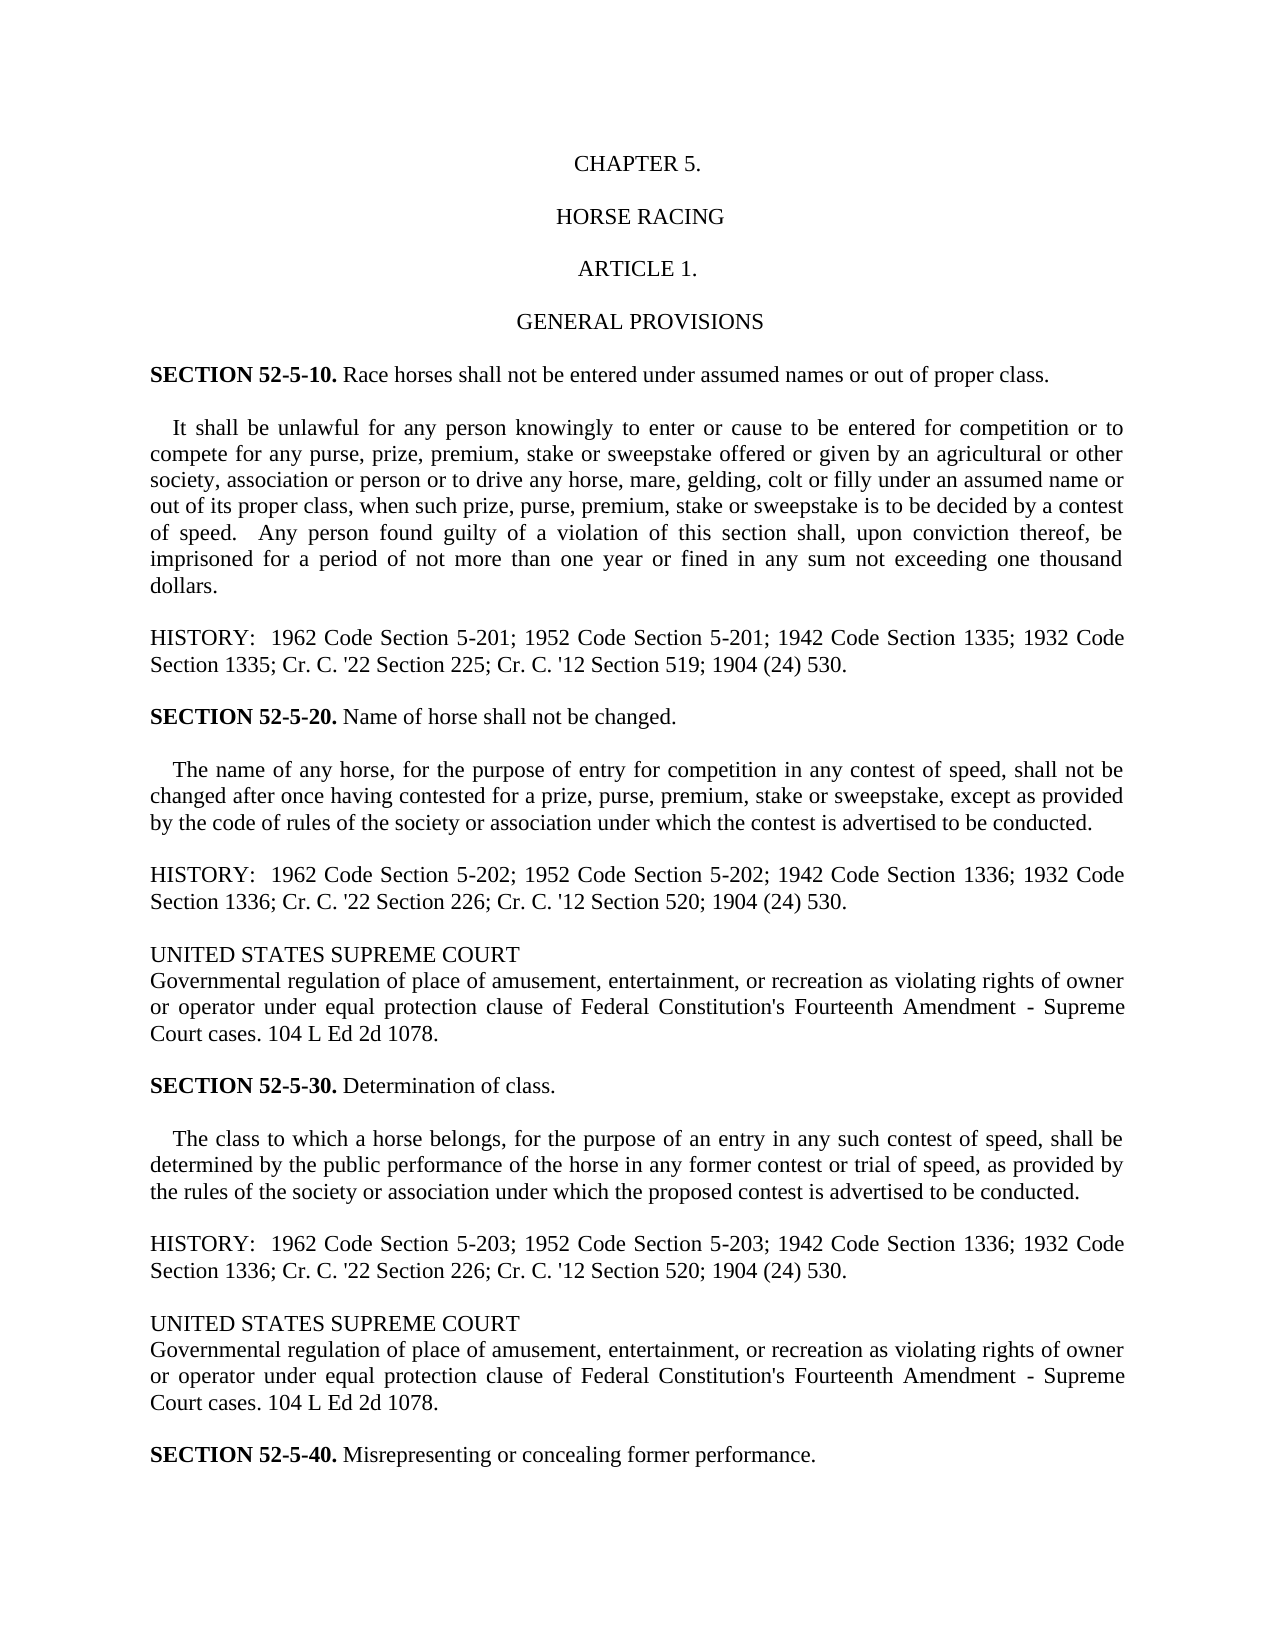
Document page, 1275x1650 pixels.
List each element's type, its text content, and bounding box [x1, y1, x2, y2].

text The class to which a horse belongs, for the purpose of an entry in any such contest of speed, shall be determined by the public performance of the horse in any former contest or trial of speed, as provided by the rules of the society or association under which the proposed contest is advertised to be conducted. [150, 1125, 1125, 1204]
text Governmental regulation of place of amusement, entertainment, or recreation as violating rights of owner or operator under equal protection clause of Federal Constitution's Fourteenth Amendment - Supreme Court cases. 104 L Ed 2d 1078. [150, 967, 1125, 1046]
text CHAPTER 5. [150, 150, 1125, 176]
text SECTION 52-5-20. Name of horse shall not be changed. [150, 703, 1125, 730]
text The name of any horse, for the purpose of entry for competition in any contest of speed, shall not be changed after once having contested for a prize, purse, premium, stake or sweepstake, except as provided by the code of rules of the society or association under which the contest is advertised to be conducted. [150, 756, 1125, 835]
text Governmental regulation of place of amusement, entertainment, or recreation as violating rights of owner or operator under equal protection clause of Federal Constitution's Fourteenth Amendment - Supreme Court cases. 104 L Ed 2d 1078. [150, 1336, 1125, 1415]
text UNITED STATES SUPREME COURT [150, 941, 1125, 967]
text SECTION 52-5-40. Misrepresenting or concealing former performance. [150, 1441, 1125, 1468]
text SECTION 52-5-30. Determination of class. [150, 1072, 1125, 1099]
text UNITED STATES SUPREME COURT [150, 1309, 1125, 1336]
text HISTORY: 1962 Code Section 5-203; 1952 Code Section 5-203; 1942 Code Section 1336; 1932 Code Section 1336; Cr. C. '22 Section 226; Cr. C. '12 Section 520; 1904 (24) 530. [150, 1231, 1125, 1283]
text HORSE RACING [150, 203, 1125, 229]
text SECTION 52-5-10. Race horses shall not be entered under assumed names or out of proper class. [150, 361, 1125, 387]
text GENERAL PROVISIONS [150, 308, 1125, 334]
text HISTORY: 1962 Code Section 5-201; 1952 Code Section 5-201; 1942 Code Section 1335; 1932 Code Section 1335; Cr. C. '22 Section 225; Cr. C. '12 Section 519; 1904 (24) 530. [150, 624, 1125, 677]
text ARTICLE 1. [150, 255, 1125, 282]
text HISTORY: 1962 Code Section 5-202; 1952 Code Section 5-202; 1942 Code Section 1336; 1932 Code Section 1336; Cr. C. '22 Section 226; Cr. C. '12 Section 520; 1904 (24) 530. [150, 862, 1125, 914]
text It shall be unlawful for any person knowingly to enter or cause to be entered for competition or to compete for any purse, prize, premium, stake or sweepstake offered or given by an agricultural or other society, association or person or to drive any horse, mare, gelding, colt or filly under an assumed name or out of its proper class, when such prize, purse, premium, stake or sweepstake is to be decided by a contest of speed. Any person found guilty of a violation of this section shall, upon conviction thereof, be imprisoned for a period of not more than one year or fined in any sum not exceeding one thousand dollars. [150, 413, 1125, 598]
